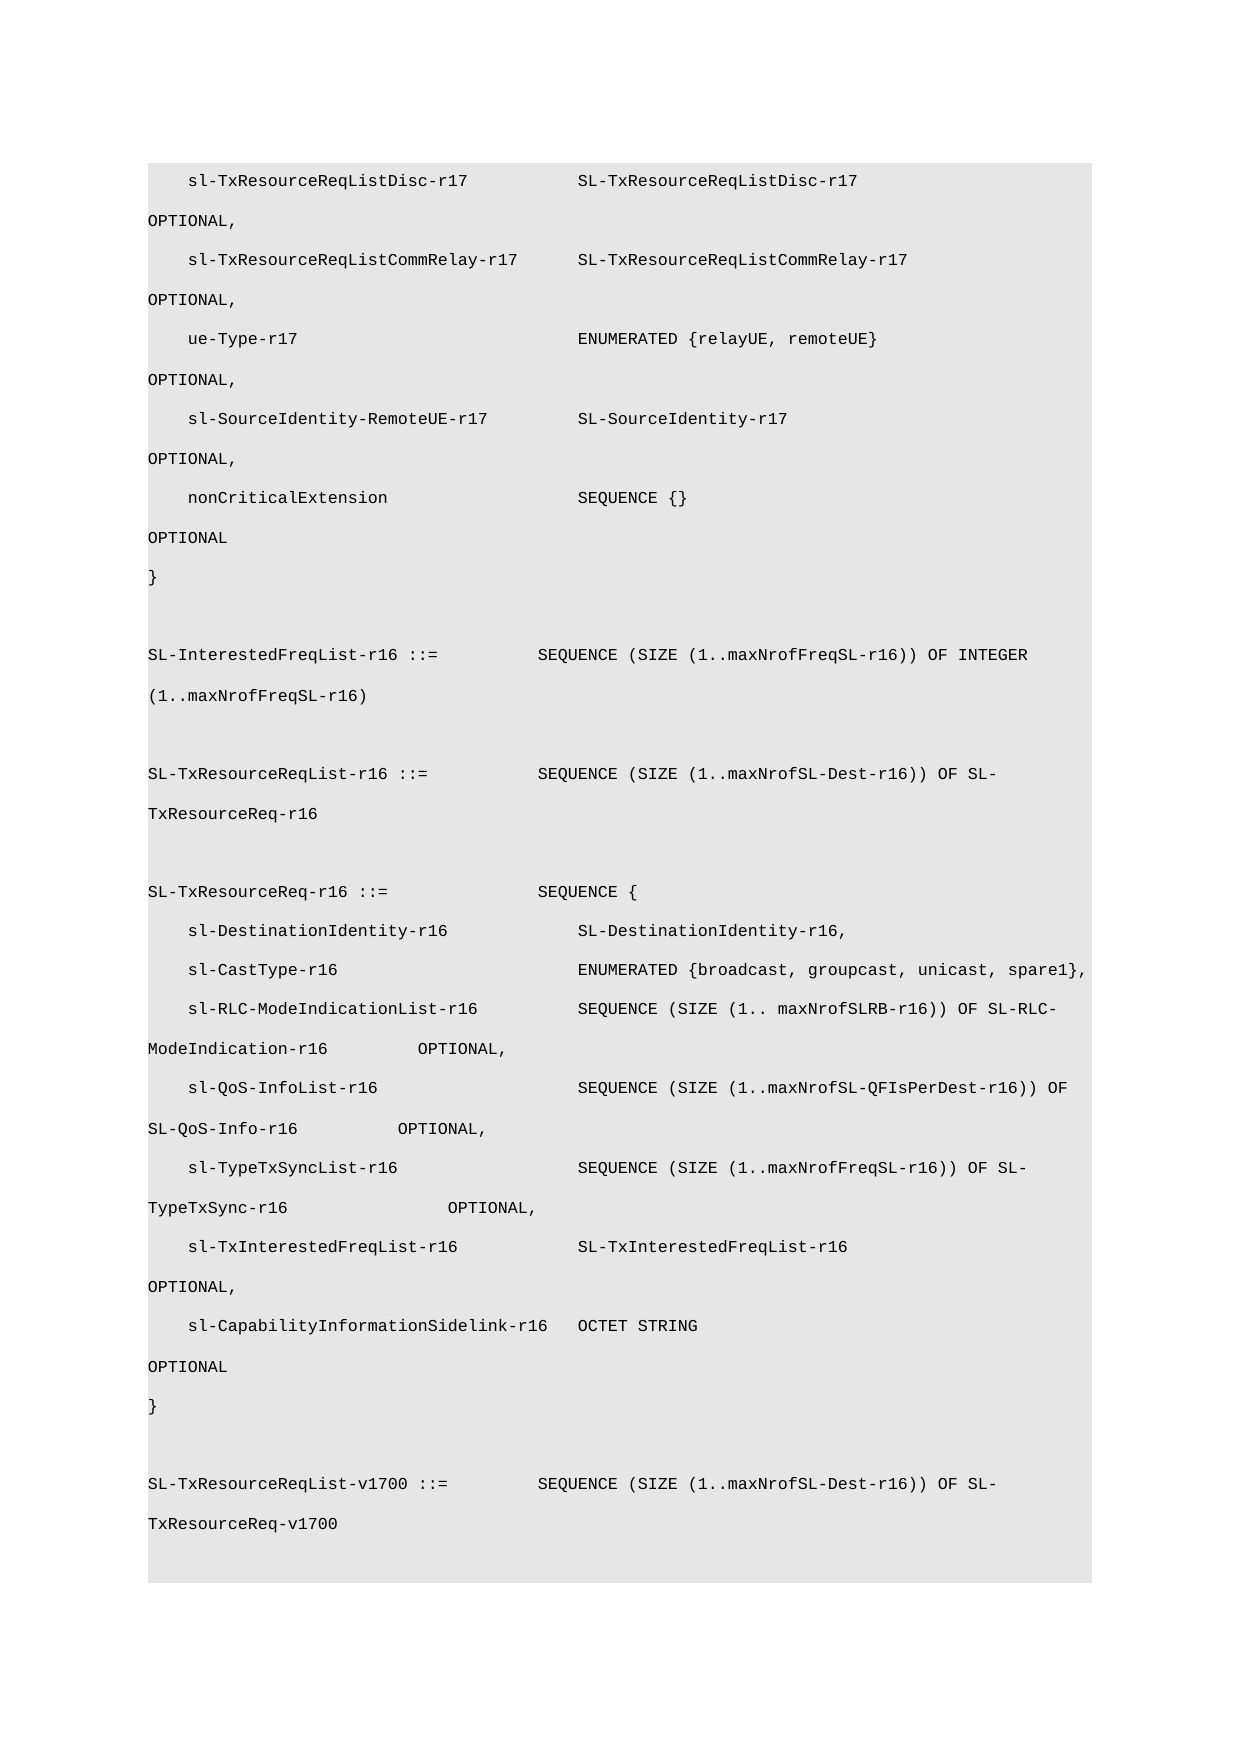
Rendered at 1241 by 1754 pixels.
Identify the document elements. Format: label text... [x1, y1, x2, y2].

text sl-CapabilityInformationSidelink-r16 OCTET STRING OPTIONAL [148, 1309, 1092, 1387]
text sl-CastType-r16 ENUMERATED {broadcast, groupcast, unicast, spare1}, [148, 952, 1092, 990]
text } [148, 560, 1092, 597]
text SL-TxResourceReqList-r16 ::= SEQUENCE (SIZE (1..maxNrofSL-Dest-r16)) OF SL-TxResourceReq-r16 [148, 756, 1092, 834]
text nonCriticalExtension SEQUENCE {} OPTIONAL [148, 480, 1092, 558]
text sl-TxInterestedFreqList-r16 SL-TxInterestedFreqList-r16 OPTIONAL, [148, 1229, 1092, 1307]
text sl-TxResourceReqListCommRelay-r17 SL-TxResourceReqListCommRelay-r17 OPTIONAL, [148, 242, 1092, 320]
text } [148, 1388, 1092, 1426]
text sl-RLC-ModeIndicationList-r16 SEQUENCE (SIZE (1.. maxNrofSLRB-r16)) OF SL-RLC-ModeIndication-r16 OPTIONAL, [148, 991, 1092, 1069]
text SL-InterestedFreqList-r16 ::= SEQUENCE (SIZE (1..maxNrofFreqSL-r16)) OF INTEGER (1..maxNrofFreqSL-r16) [148, 638, 1092, 716]
text sl-TxResourceReqListDisc-r17 SL-TxResourceReqListDisc-r17 OPTIONAL, [148, 163, 1092, 241]
text sl-DestinationIdentity-r16 SL-DestinationIdentity-r16, [148, 913, 1092, 951]
text ue-Type-r17 ENUMERATED {relayUE, remoteUE} OPTIONAL, [148, 322, 1092, 399]
text sl-QoS-InfoList-r16 SEQUENCE (SIZE (1..maxNrofSL-QFIsPerDest-r16)) OF SL-QoS-Info-r16 OPTIONAL, [148, 1071, 1092, 1148]
text sl-TypeTxSyncList-r16 SEQUENCE (SIZE (1..maxNrofFreqSL-r16)) OF SL-TypeTxSync-r16 OPTIONAL, [148, 1150, 1092, 1228]
text SL-TxResourceReq-r16 ::= SEQUENCE { [148, 874, 1092, 912]
text sl-SourceIdentity-RemoteUE-r17 SL-SourceIdentity-r17 OPTIONAL, [148, 401, 1092, 479]
text SL-TxResourceReqList-v1700 ::= SEQUENCE (SIZE (1..maxNrofSL-Dest-r16)) OF SL-TxResourceReq-v1700 [148, 1466, 1092, 1544]
